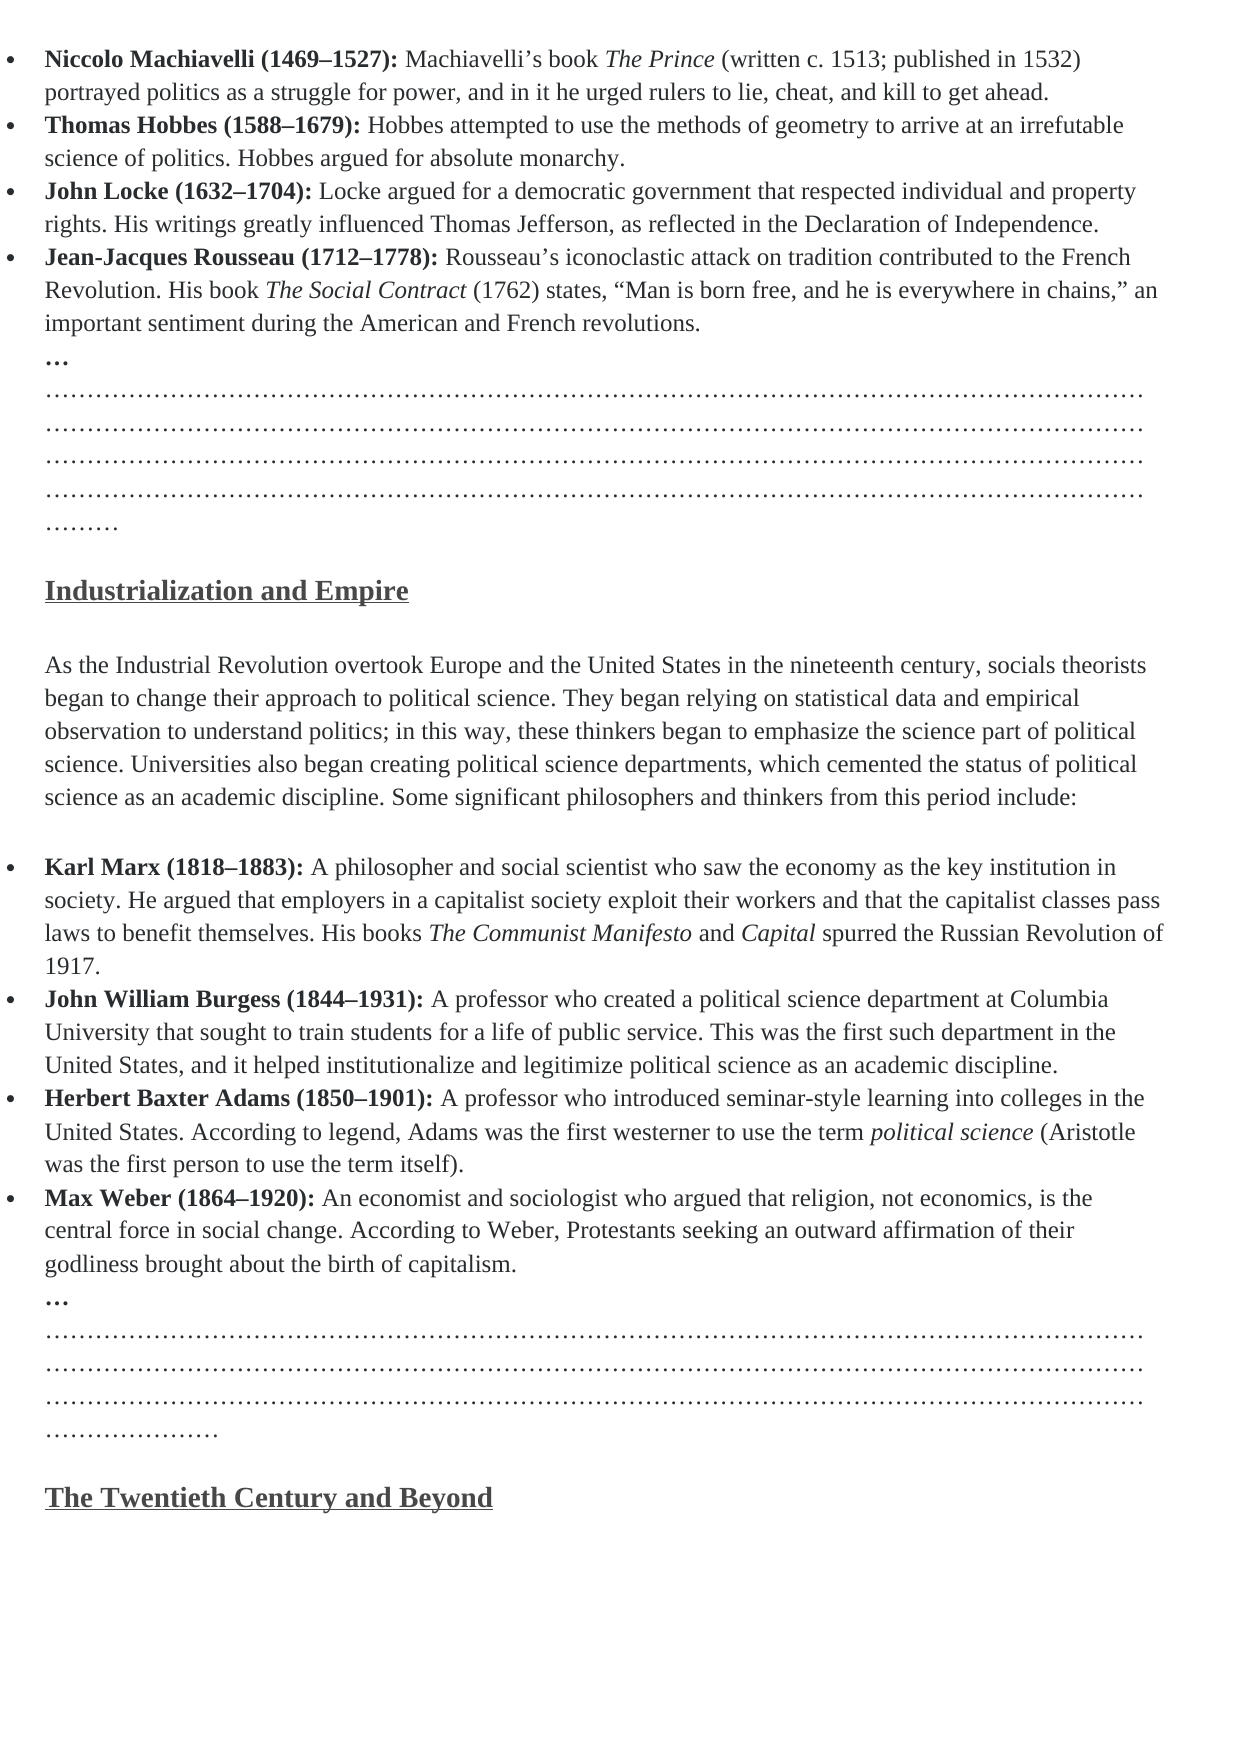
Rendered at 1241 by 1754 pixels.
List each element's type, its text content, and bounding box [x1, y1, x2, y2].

list Jean-Jacques Rousseau (1712–1778): Rousseau’s iconoclastic attack on tradition contributed to the French Revolution. His book The Social Contract (1762) states, “Man is born free, and he is everywhere in chains,” an important sentiment during the American and French revolutions. [7, 242, 1167, 337]
text Industrialization and Empire [44, 573, 1167, 606]
text As the Industrial Revolution overtook Europe and the United States in the nineteenth century, socials theorists began to change their approach to political science. They began relying on statistical data and empirical observation to understand politics; in this way, these thinkers began to emphasize the science part of political science. Universities also began creating political science departments, which cemented the status of political science as an academic discipline. Some significant philosophers and thinkers from this period include: [44, 650, 1167, 811]
list Thomas Hobbes (1588–1679): Hobbes attempted to use the methods of geometry to arrive at an irrefutable science of politics. Hobbes argued for absolute monarchy. [7, 110, 1167, 172]
list Niccolo Machiavelli (1469–1527): Machiavelli’s book The Prince (written c. 1513; published in 1532) portrayed politics as a struggle for power, and in it he urged rulers to lie, cheat, and kill to get ahead. [7, 44, 1167, 106]
list John Locke (1632–1704): Locke argued for a democratic government that respected individual and property rights. His writings greatly influenced Thomas Jefferson, as reflected in the Declaration of Independence. [7, 176, 1167, 238]
list Herbert Baxter Adams (1850–1901): A professor who introduced seminar-style learning into colleges in the United States. According to legend, Adams was the first westerner to use the term political science (Aristotle was the first person to use the term itself). [7, 1083, 1167, 1178]
text …………………………………………………………………………………………………………………………………………………………………………………………………………………………………………………………………………………………………………………………………………………………………………………… [44, 1282, 1167, 1442]
list Max Weber (1864–1920): An economist and sociologist who argued that religion, not economics, is the central force in social change. According to Weber, Protestants seeking an outward affirmation of their godliness brought about the birth of capitalism. [7, 1183, 1167, 1277]
text The Twentieth Century and Beyond [44, 1480, 1167, 1513]
list John William Burgess (1844–1931): A professor who created a political science department at Columbia University that sought to train students for a life of public service. This was the first such department in the United States, and it helped institutionalize and legitimize political science as an academic discipline. [7, 984, 1167, 1079]
text ……………………………………………………………………………………………………………………………………………………………………………………………………………………………………………………………………………………………………………………………………………………………………………………………………………………………………………………………………………………………… [44, 342, 1167, 535]
list Karl Marx (1818–1883): A philosopher and social scientist who saw the economy as the key institution in society. He argued that employers in a capitalist society exploit their workers and that the capitalist classes pass laws to benefit themselves. His books The Communist Manifesto and Capital spurred the Russian Revolution of 1917. [7, 852, 1167, 980]
